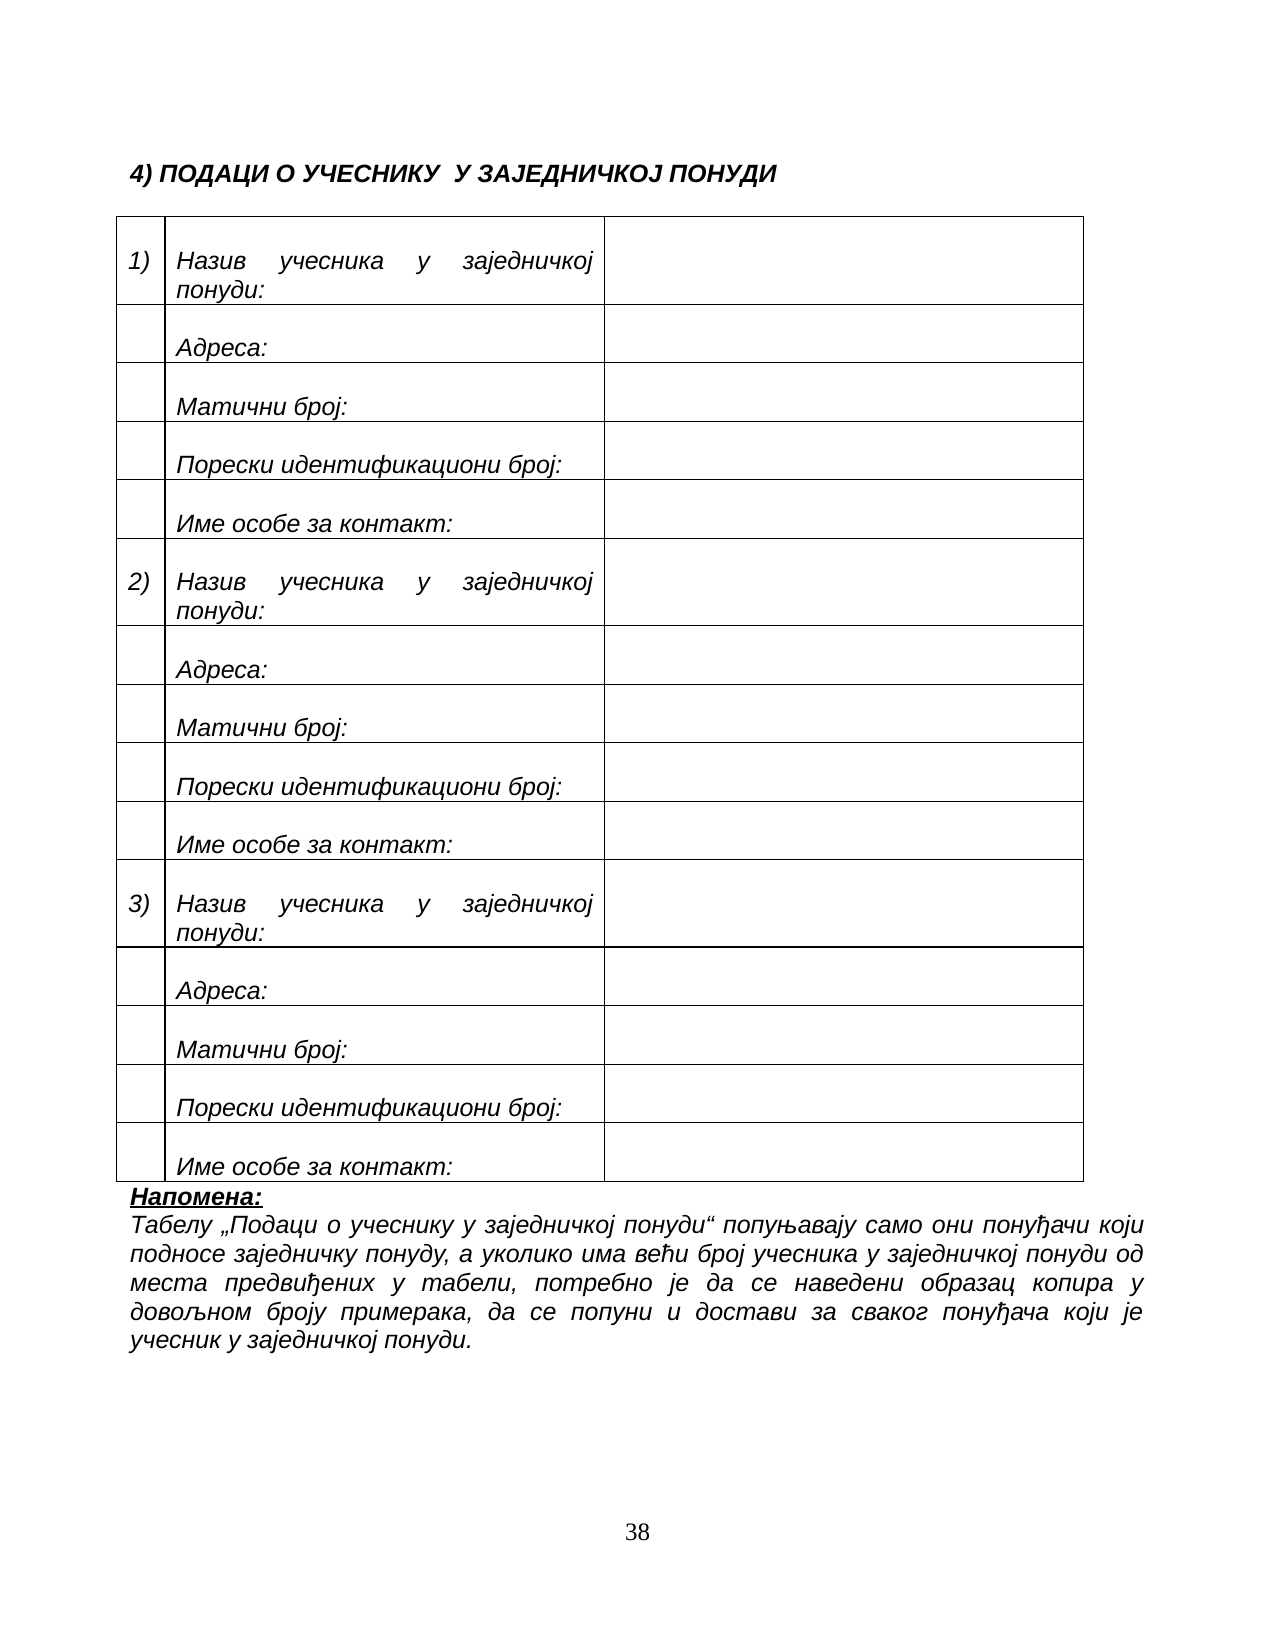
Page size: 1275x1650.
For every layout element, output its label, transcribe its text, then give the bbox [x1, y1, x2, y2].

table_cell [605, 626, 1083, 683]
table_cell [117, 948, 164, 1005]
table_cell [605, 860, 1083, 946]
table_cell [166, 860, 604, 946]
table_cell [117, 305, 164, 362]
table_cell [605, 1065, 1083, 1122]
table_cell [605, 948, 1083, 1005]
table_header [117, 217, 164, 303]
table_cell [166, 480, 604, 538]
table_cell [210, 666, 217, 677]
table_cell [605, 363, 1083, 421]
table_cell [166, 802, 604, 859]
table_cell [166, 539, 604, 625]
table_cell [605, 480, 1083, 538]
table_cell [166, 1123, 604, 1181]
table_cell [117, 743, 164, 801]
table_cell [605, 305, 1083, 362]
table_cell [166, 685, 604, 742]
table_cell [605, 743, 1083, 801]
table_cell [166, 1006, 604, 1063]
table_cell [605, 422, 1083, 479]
text Табелу „Подаци о учеснику у заједничкој понуди“ попуњавају само они понуђачи који подносе заједничку понуду, а уколико има већи број учесника у заједничкој понуди од места предвиђених у табели, потребно је да се наведени образац копира у довољном броју примерака, да се попуни и достави за сваког понуђача који је учесник у заједничкој понуди. [130, 1210, 1145, 1354]
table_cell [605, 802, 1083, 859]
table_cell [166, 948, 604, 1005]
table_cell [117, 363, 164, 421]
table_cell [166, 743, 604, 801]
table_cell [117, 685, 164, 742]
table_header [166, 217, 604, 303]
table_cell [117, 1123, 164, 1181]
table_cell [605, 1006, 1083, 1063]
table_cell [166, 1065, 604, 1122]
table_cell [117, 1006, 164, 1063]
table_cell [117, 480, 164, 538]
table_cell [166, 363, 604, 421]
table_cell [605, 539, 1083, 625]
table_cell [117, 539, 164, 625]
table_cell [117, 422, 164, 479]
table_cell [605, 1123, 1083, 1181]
text 4) ПОДАЦИ О УЧЕСНИКУ У ЗАЈЕДНИЧКОЈ ПОНУДИ [130, 159, 1145, 187]
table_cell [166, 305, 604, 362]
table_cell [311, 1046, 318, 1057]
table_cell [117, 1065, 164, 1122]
text Напомена: [130, 1182, 1145, 1210]
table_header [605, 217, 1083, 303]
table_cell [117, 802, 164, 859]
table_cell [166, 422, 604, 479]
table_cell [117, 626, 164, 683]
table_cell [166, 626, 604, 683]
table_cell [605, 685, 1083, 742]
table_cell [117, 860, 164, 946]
